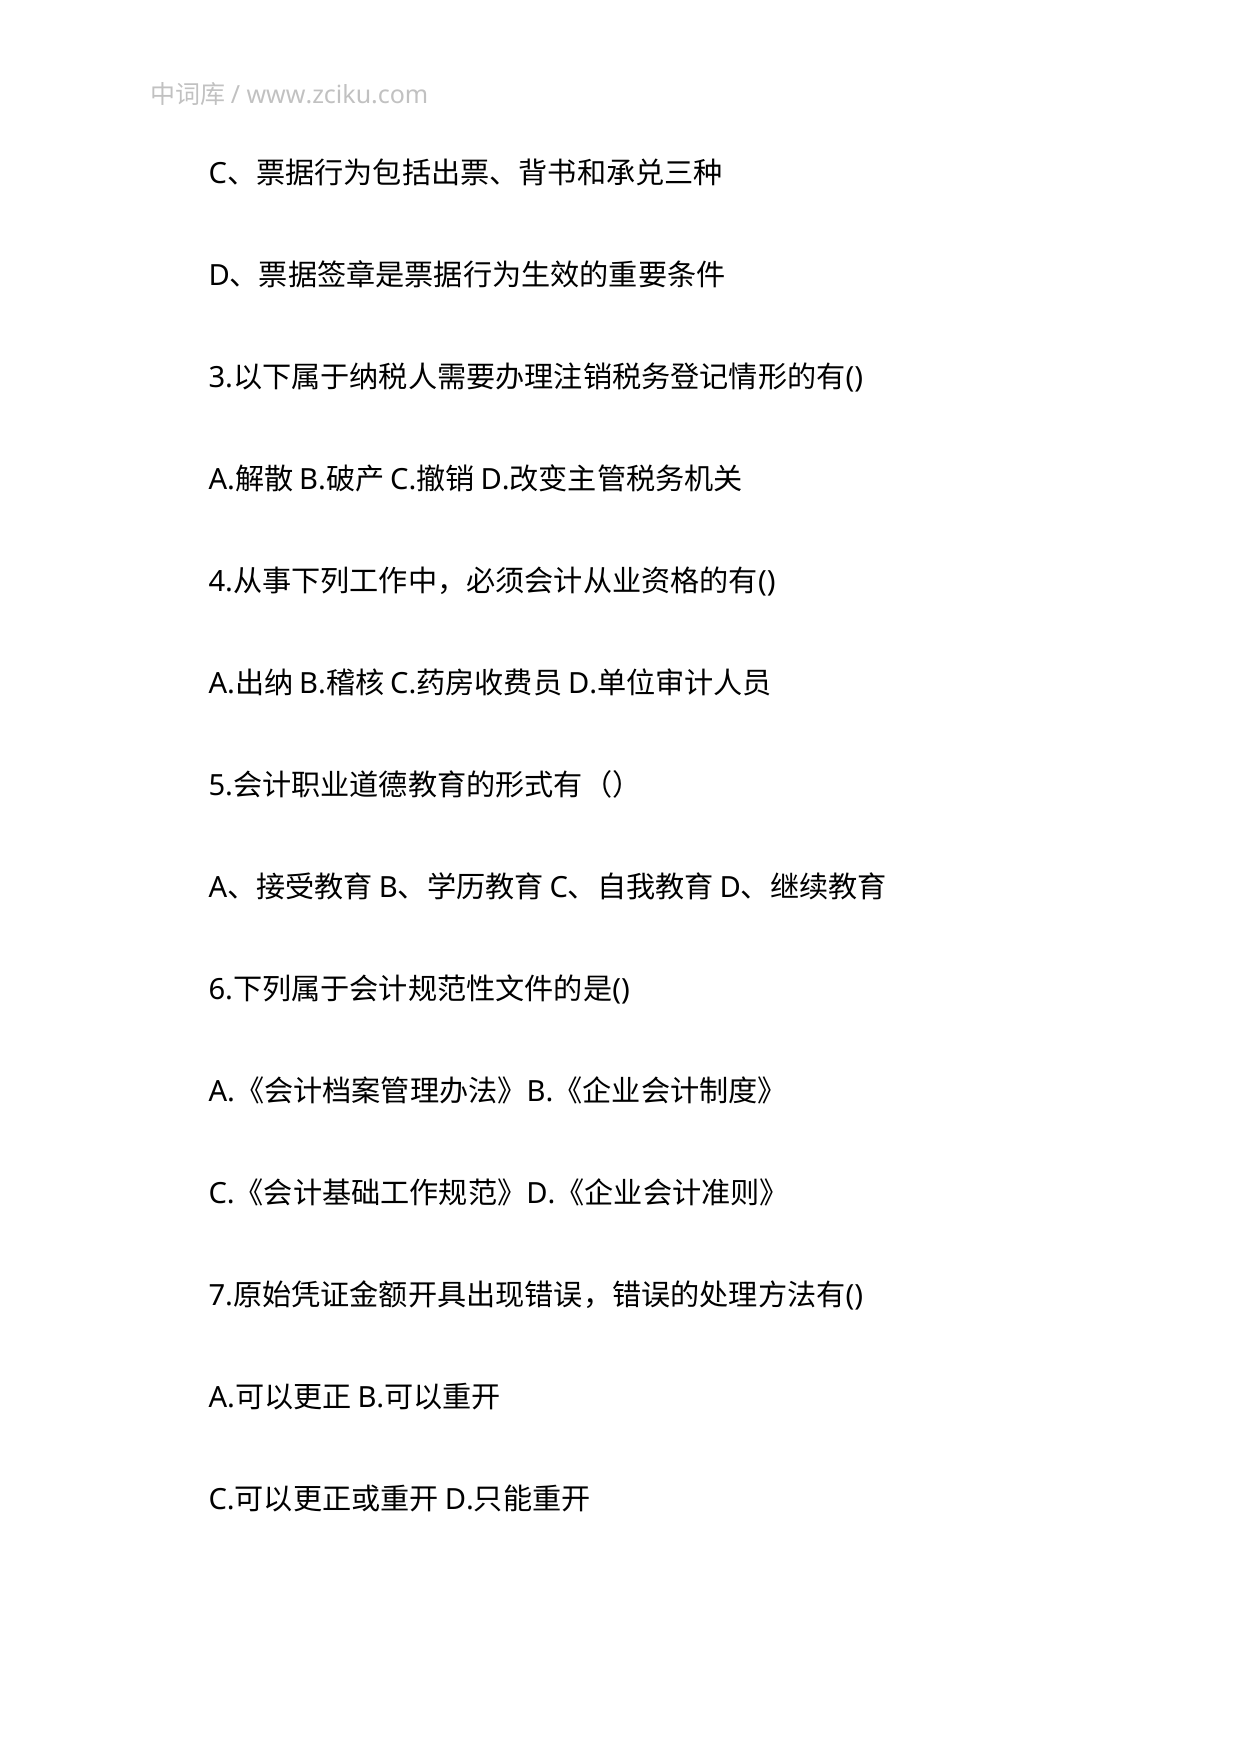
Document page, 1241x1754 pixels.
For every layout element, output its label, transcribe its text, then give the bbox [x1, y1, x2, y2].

text A.可以更正B.可以重开 [150, 1374, 1090, 1416]
text D、票据签章是票据行为生效的重要条件 [150, 252, 1090, 294]
text 3.以下属于纳税人需要办理注销税务登记情形的有() [150, 354, 1090, 396]
text 5.会计职业道德教育的形式有（） [150, 762, 1090, 804]
text C、票据行为包括出票、背书和承兑三种 [150, 150, 1090, 192]
text 7.原始凭证金额开具出现错误，错误的处理方法有() [150, 1272, 1090, 1314]
text C.可以更正或重开D.只能重开 [150, 1476, 1090, 1518]
text A.解散B.破产C.撤销D.改变主管税务机关 [150, 456, 1090, 498]
text 4.从事下列工作中，必须会计从业资格的有() [150, 558, 1090, 600]
text A.出纳B.稽核C.药房收费员D.单位审计人员 [150, 660, 1090, 702]
text A.《会计档案管理办法》B.《企业会计制度》 [150, 1068, 1090, 1110]
text 6.下列属于会计规范性文件的是() [150, 966, 1090, 1008]
text A、接受教育B、学历教育C、自我教育D、继续教育 [150, 864, 1090, 906]
text C.《会计基础工作规范》D.《企业会计准则》 [150, 1170, 1090, 1212]
